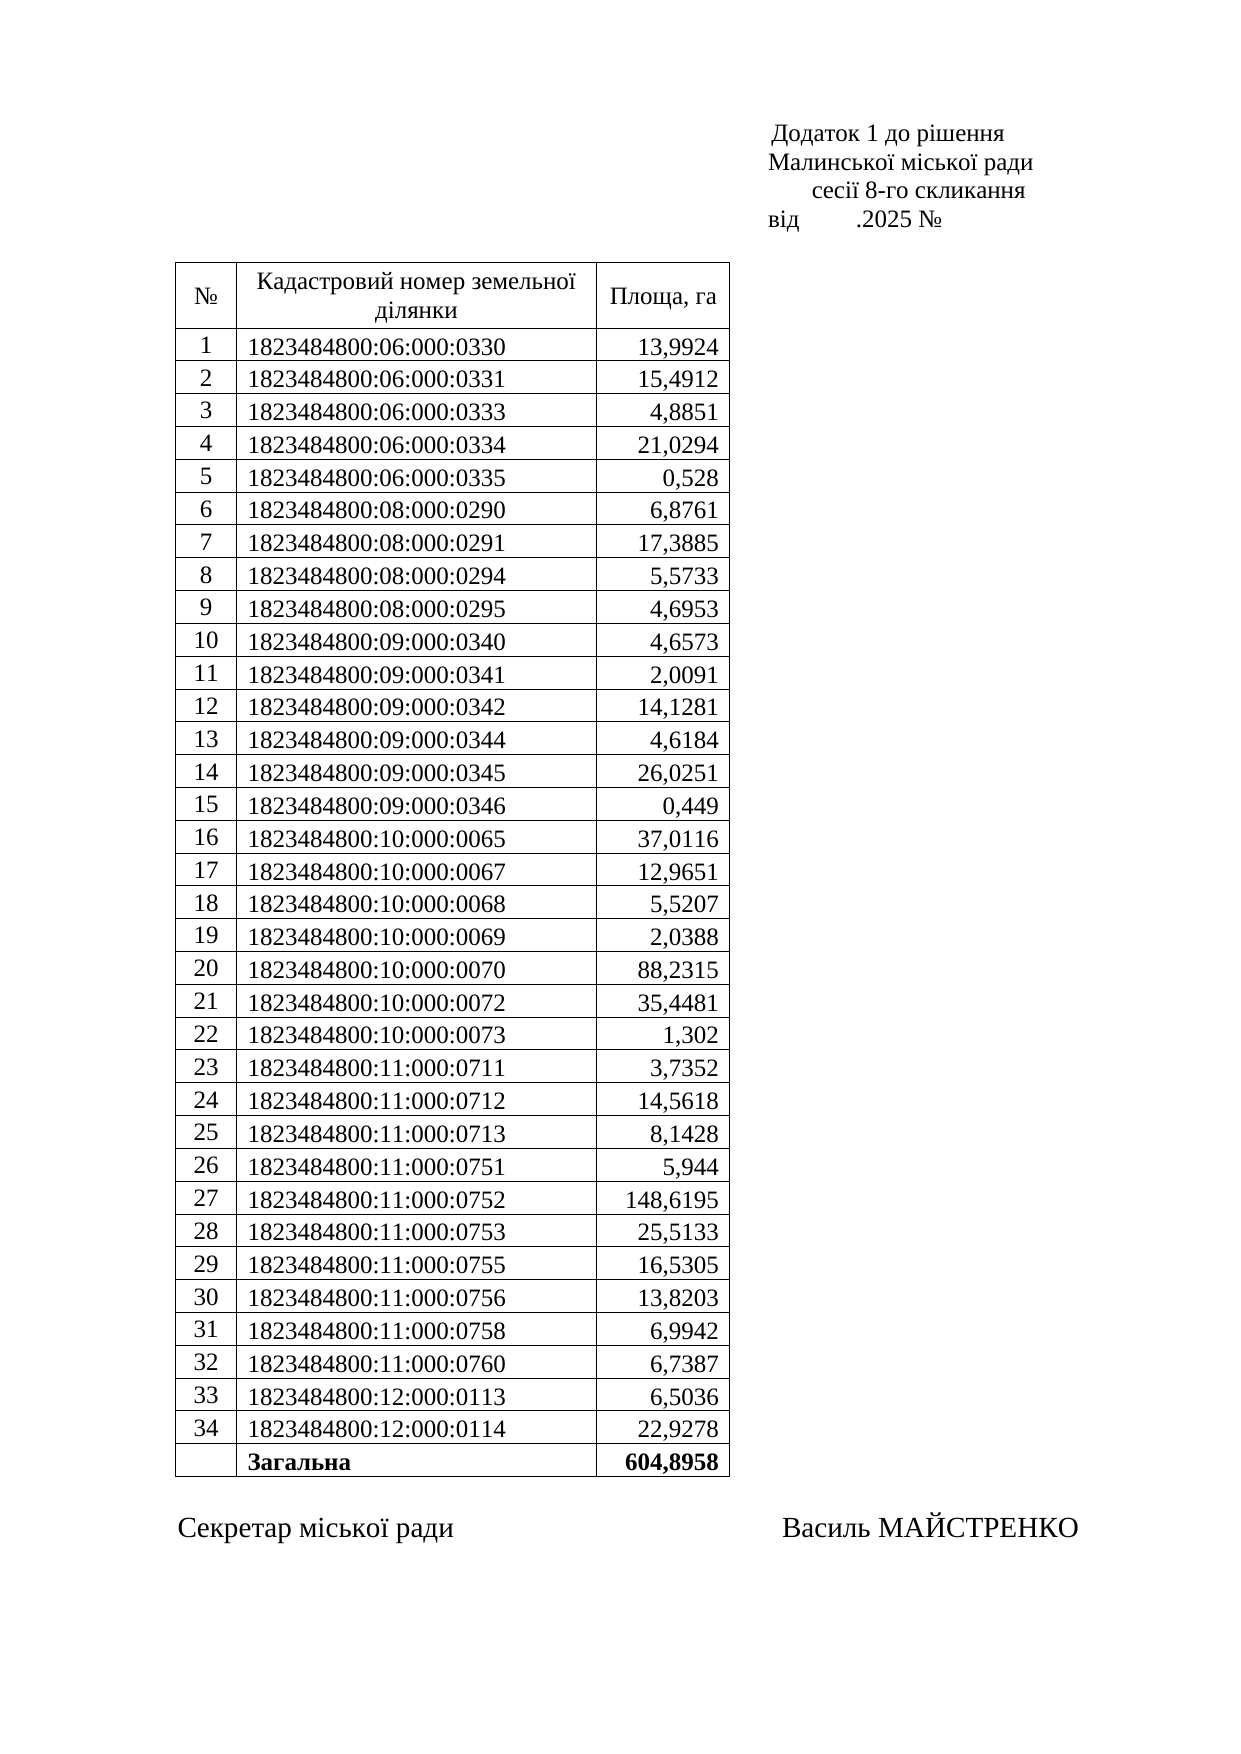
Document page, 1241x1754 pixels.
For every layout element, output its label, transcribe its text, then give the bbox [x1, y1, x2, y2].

table_cell 29 [176, 1247, 236, 1279]
table_cell 1823484800:11:000:0755 [237, 1247, 596, 1279]
table_cell 1823484800:11:000:0711 [237, 1050, 596, 1082]
table_cell 14,1281 [597, 690, 729, 721]
table_cell 1823484800:09:000:0341 [237, 657, 596, 688]
table_cell 1823484800:11:000:0751 [237, 1149, 596, 1181]
table_cell 1823484800:08:000:0291 [237, 525, 596, 557]
table_cell 15,4912 [597, 361, 729, 393]
table_cell 1823484800:10:000:0067 [237, 854, 596, 885]
table_cell 1823484800:06:000:0335 [237, 460, 596, 492]
table_cell 16,5305 [597, 1247, 729, 1279]
table_cell 1823484800:11:000:0752 [237, 1182, 596, 1213]
text Додаток 1 до рішення [177, 118, 1181, 147]
table_cell 1823484800:10:000:0073 [237, 1018, 596, 1049]
table_cell 1 [176, 329, 236, 360]
table_cell 30 [176, 1280, 236, 1312]
table_cell 1823484800:11:000:0760 [237, 1346, 596, 1377]
table_cell 1823484800:10:000:0069 [237, 919, 596, 951]
text Секретар міської ради Василь МАЙСТРЕНКО [177, 1511, 1181, 1544]
table_cell 35,4481 [597, 985, 729, 1017]
table_cell 6,9942 [597, 1313, 729, 1345]
table_cell 26,0251 [597, 755, 729, 787]
table_cell 4,6573 [597, 624, 729, 656]
table_cell 20 [176, 952, 236, 984]
table_cell 24 [176, 1083, 236, 1115]
table_cell 1823484800:08:000:0290 [237, 493, 596, 524]
table_cell 0,528 [597, 460, 729, 492]
table_cell 27 [176, 1182, 236, 1213]
table_cell 19 [176, 919, 236, 951]
table_cell 11 [176, 657, 236, 688]
table_cell 604,8958 [597, 1444, 729, 1476]
table_cell 1823484800:06:000:0334 [237, 427, 596, 459]
table_cell 5 [176, 460, 236, 492]
text Малинської міської ради [768, 147, 1181, 176]
table_cell 37,0116 [597, 821, 729, 852]
table_cell 12 [176, 690, 236, 721]
table_cell 6 [176, 493, 236, 524]
table_cell 4,8851 [597, 394, 729, 426]
table_cell 4,6953 [597, 591, 729, 623]
table_cell 1823484800:10:000:0072 [237, 985, 596, 1017]
table_cell 22 [176, 1018, 236, 1049]
table_cell 25,5133 [597, 1215, 729, 1246]
table_cell 1,302 [597, 1018, 729, 1049]
table_cell 13,9924 [597, 329, 729, 360]
table_cell 23 [176, 1050, 236, 1082]
table_cell 1823484800:11:000:0758 [237, 1313, 596, 1345]
table_cell 1823484800:06:000:0330 [237, 329, 596, 360]
text від .2025 № [768, 204, 1181, 233]
table_cell 28 [176, 1215, 236, 1246]
table_header № [176, 263, 236, 327]
table_cell 6,8761 [597, 493, 729, 524]
table_cell 26 [176, 1149, 236, 1181]
table_cell 12,9651 [597, 854, 729, 885]
table_header Площа, га [597, 263, 729, 327]
table_cell 1823484800:11:000:0753 [237, 1215, 596, 1246]
table_cell 2 [176, 361, 236, 393]
table_cell 3 [176, 394, 236, 426]
table_cell 1823484800:11:000:0756 [237, 1280, 596, 1312]
table_cell 17,3885 [597, 525, 729, 557]
table_cell 6,7387 [597, 1346, 729, 1377]
table_cell 0,449 [597, 788, 729, 820]
table_cell 13 [176, 722, 236, 754]
table_cell 1823484800:09:000:0346 [237, 788, 596, 820]
table_cell 1823484800:09:000:0340 [237, 624, 596, 656]
table_cell 1823484800:08:000:0295 [237, 591, 596, 623]
table_cell 14,5618 [597, 1083, 729, 1115]
table_cell 13,8203 [597, 1280, 729, 1312]
table_cell 1823484800:06:000:0333 [237, 394, 596, 426]
table_cell 148,6195 [597, 1182, 729, 1213]
table_cell 8,1428 [597, 1116, 729, 1148]
table_cell 4 [176, 427, 236, 459]
table_cell 16 [176, 821, 236, 852]
table_cell 9 [176, 591, 236, 623]
table_cell 2,0388 [597, 919, 729, 951]
table_cell 34 [176, 1411, 236, 1443]
table_cell 2,0091 [597, 657, 729, 688]
table_cell 32 [176, 1346, 236, 1377]
table_cell 1823484800:11:000:0712 [237, 1083, 596, 1115]
table_cell 1823484800:11:000:0713 [237, 1116, 596, 1148]
table_cell 5,5733 [597, 558, 729, 590]
table_cell 25 [176, 1116, 236, 1148]
table_cell 1823484800:06:000:0331 [237, 361, 596, 393]
table_cell 1823484800:09:000:0344 [237, 722, 596, 754]
table_cell 31 [176, 1313, 236, 1345]
table_cell 6,5036 [597, 1379, 729, 1410]
table_cell [176, 1444, 236, 1476]
table_cell Загальна [237, 1444, 596, 1476]
table_cell 8 [176, 558, 236, 590]
table_cell 1823484800:10:000:0070 [237, 952, 596, 984]
table_cell 1823484800:12:000:0114 [237, 1411, 596, 1443]
table_header Кадастровий номер земельної ділянки [237, 263, 596, 327]
table_cell 1823484800:09:000:0345 [237, 755, 596, 787]
table_cell 21,0294 [597, 427, 729, 459]
table_cell 15 [176, 788, 236, 820]
table_cell 10 [176, 624, 236, 656]
table_cell 33 [176, 1379, 236, 1410]
table_cell 1823484800:12:000:0113 [237, 1379, 596, 1410]
table_cell 14 [176, 755, 236, 787]
table_cell 1823484800:10:000:0065 [237, 821, 596, 852]
table_cell 5,944 [597, 1149, 729, 1181]
table_cell 7 [176, 525, 236, 557]
table_cell 18 [176, 886, 236, 918]
table_cell 88,2315 [597, 952, 729, 984]
text сесії 8-го скликання [768, 176, 1181, 204]
table_cell 4,6184 [597, 722, 729, 754]
table_cell 1823484800:09:000:0342 [237, 690, 596, 721]
table_cell 1823484800:10:000:0068 [237, 886, 596, 918]
table_cell 22,9278 [597, 1411, 729, 1443]
table_cell 5,5207 [597, 886, 729, 918]
table_cell 17 [176, 854, 236, 885]
table_cell 3,7352 [597, 1050, 729, 1082]
table_cell 21 [176, 985, 236, 1017]
table_cell 1823484800:08:000:0294 [237, 558, 596, 590]
